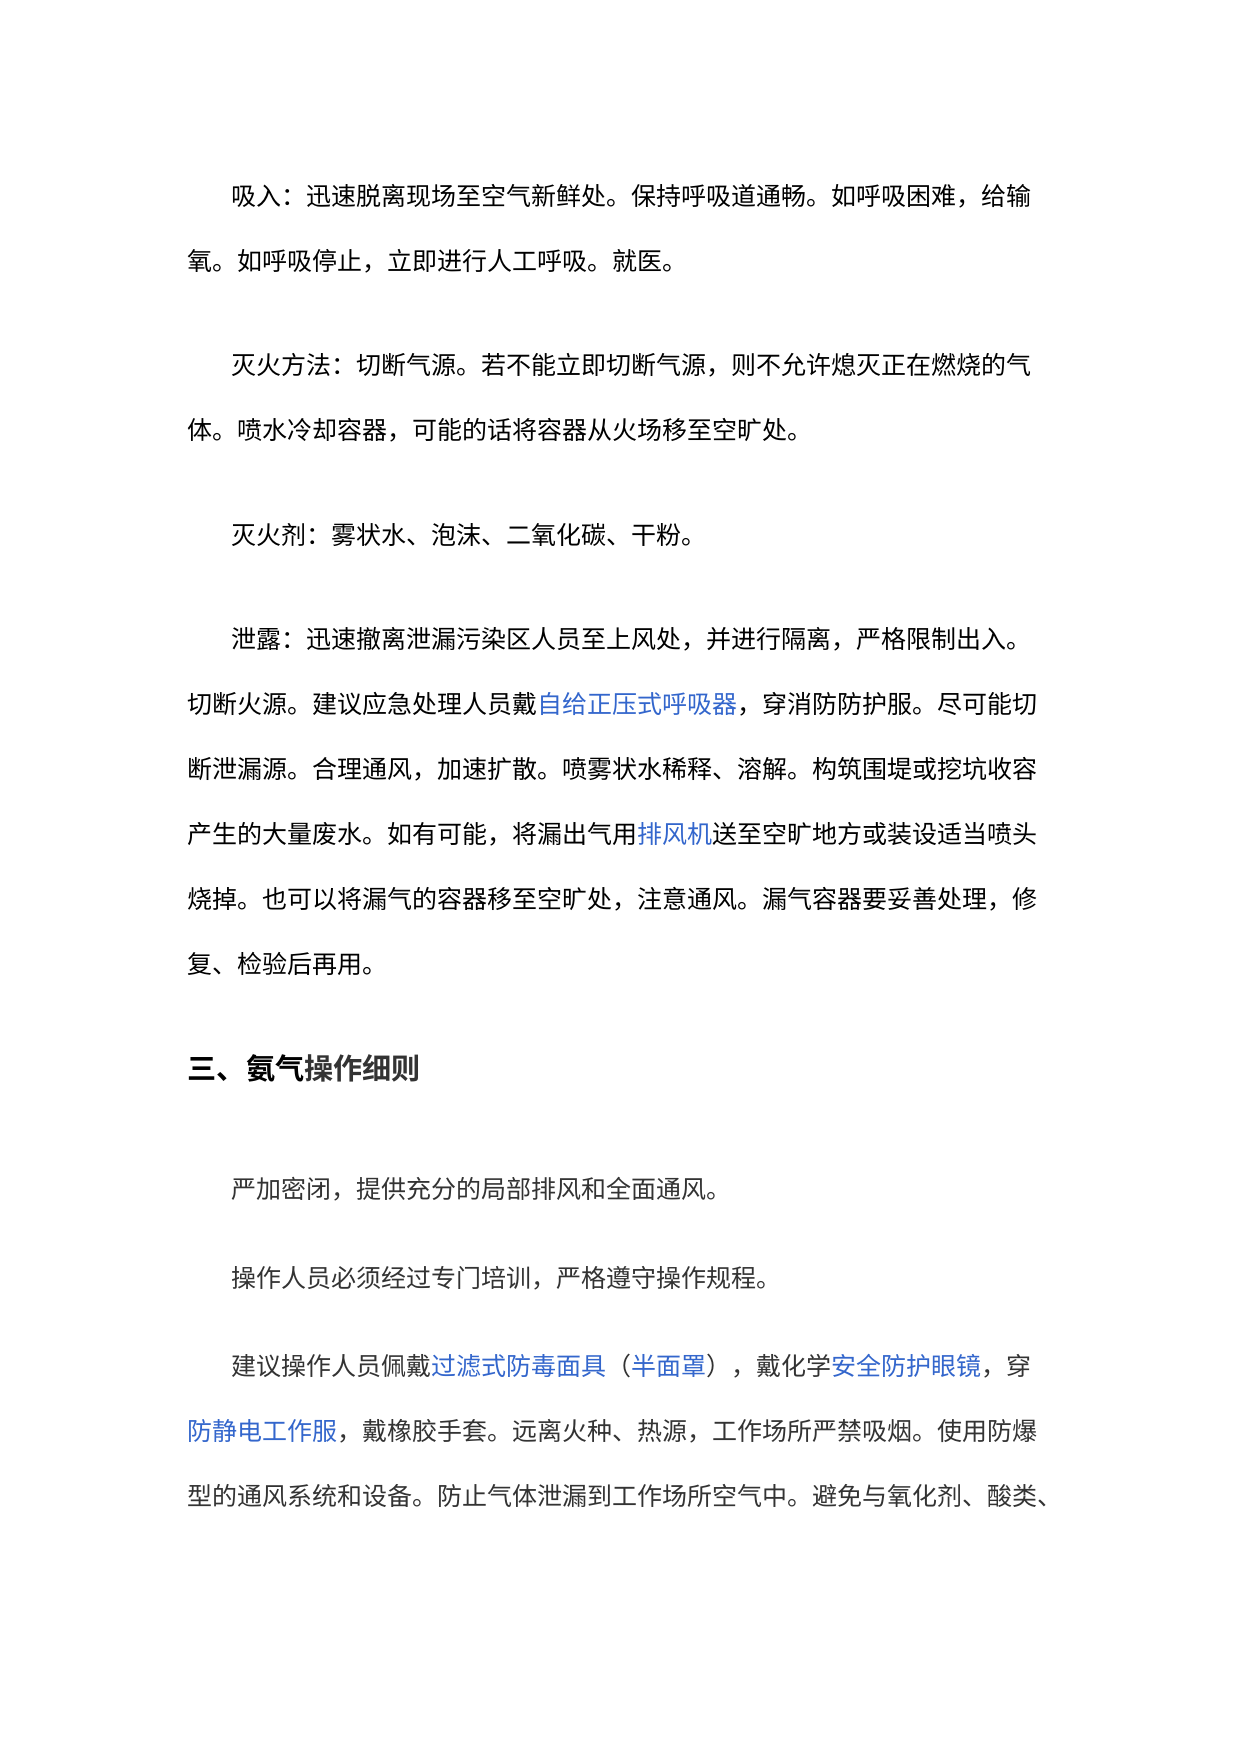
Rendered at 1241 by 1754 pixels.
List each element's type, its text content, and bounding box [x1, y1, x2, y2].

text 操作人员必须经过专门培训，严格遵守操作规程。 [187, 1244, 1053, 1309]
text 吸入：迅速脱离现场至空气新鲜处。保持呼吸道通畅。如呼吸困难，给输氧。如呼吸停止，立即进行人工呼吸。就医。 [187, 162, 1053, 292]
text 泄露：迅速撤离泄漏污染区人员至上风处，并进行隔离，严格限制出入。切断火源。建议应急处理人员戴自给正压式呼吸器，穿消防防护服。尽可能切断泄漏源。合理通风，加速扩散。喷雾状水稀释、溶解。构筑围堤或挖坑收容产生的大量废水。如有可能，将漏出气用排风机送至空旷地方或装设适当喷头烧掉。也可以将漏气的容器移至空旷处，注意通风。漏气容器要妥善处理，修复、检验后再用。 [187, 605, 1053, 995]
text 严加密闭，提供充分的局部排风和全面通风。 [187, 1155, 1053, 1220]
text 三、氨气操作细则 [187, 1034, 1053, 1099]
text 灭火方法：切断气源。若不能立即切断气源，则不允许熄灭正在燃烧的气体。喷水冷却容器，可能的话将容器从火场移至空旷处。 [187, 331, 1053, 461]
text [187, 1332, 1053, 1527]
text 灭火剂：雾状水、泡沫、二氧化碳、干粉。 [187, 501, 1053, 566]
